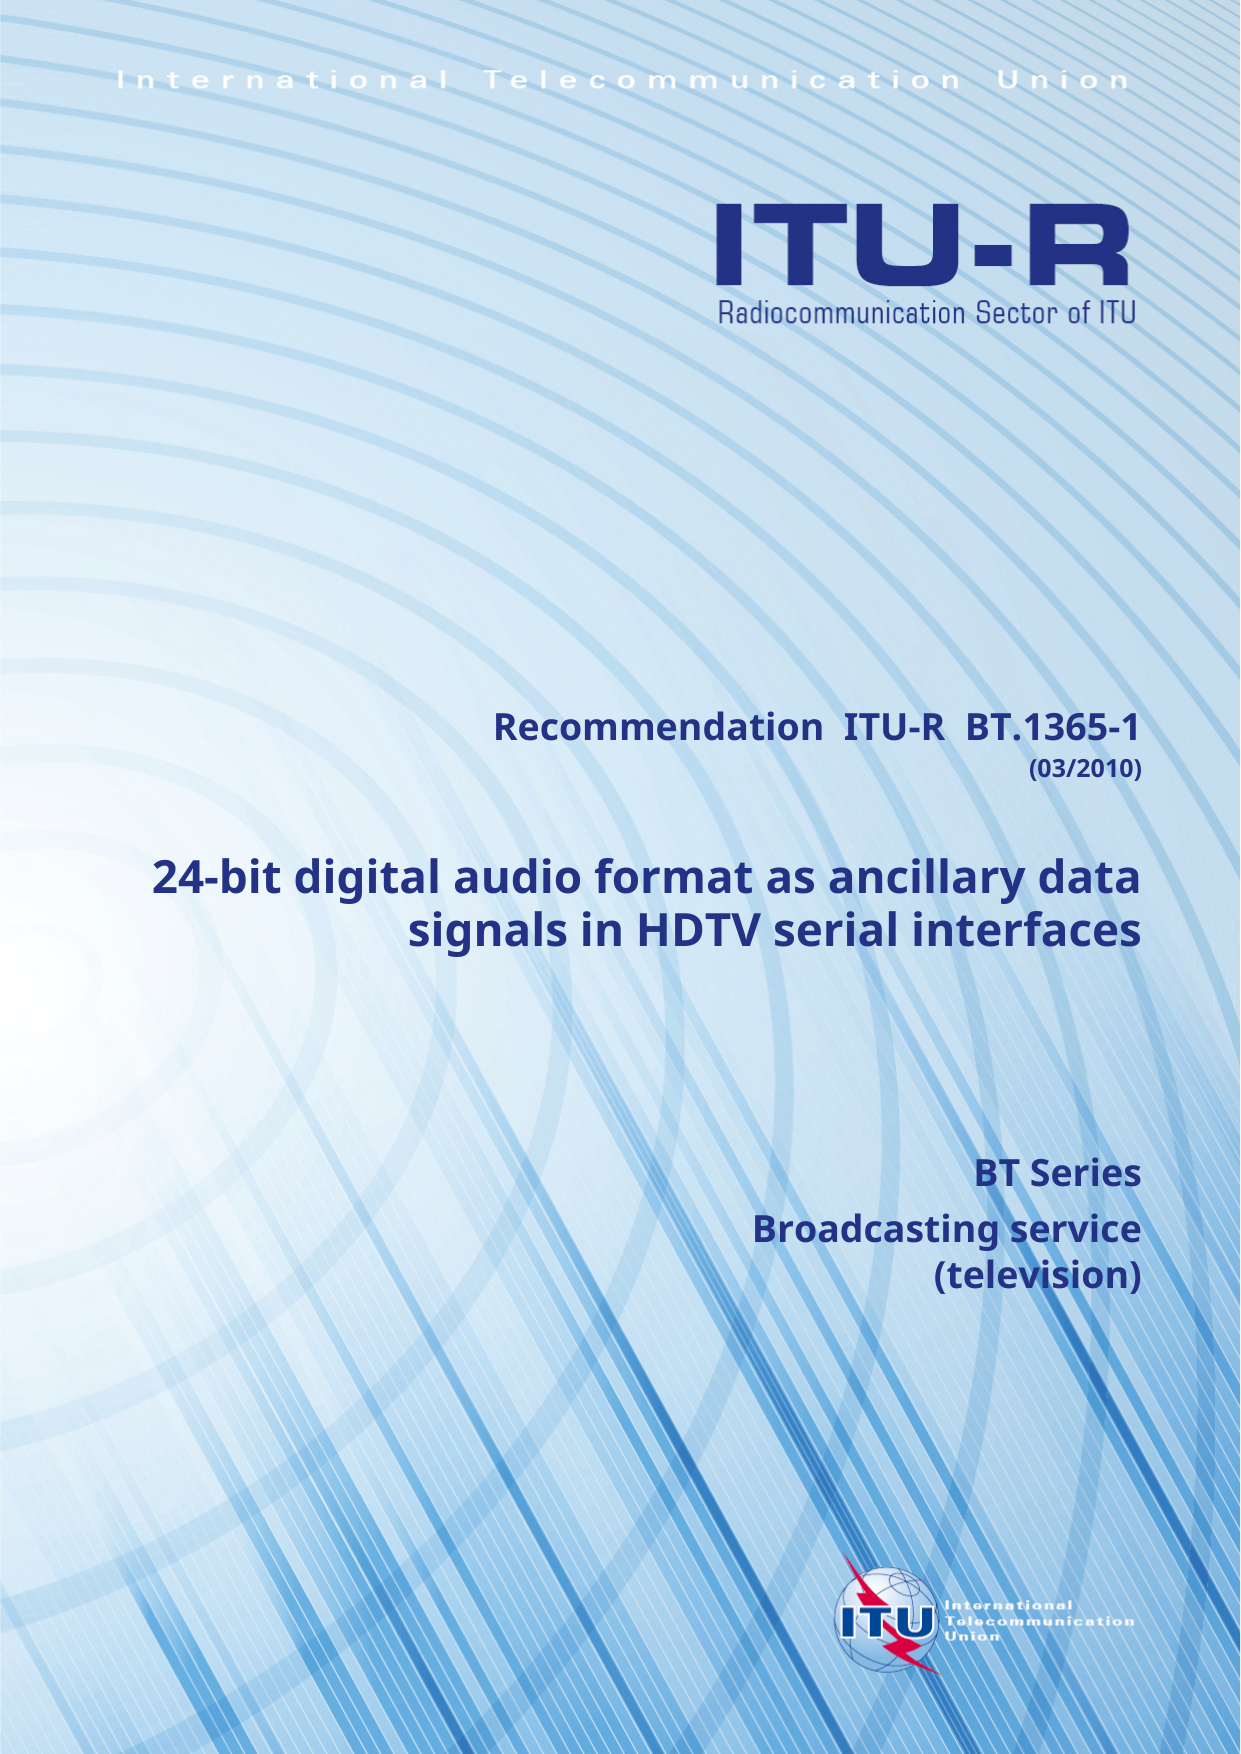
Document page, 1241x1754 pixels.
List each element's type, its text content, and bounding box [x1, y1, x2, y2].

table_cell BT Series Broadcasting service (television) [102, 1017, 1153, 1342]
picture [0, 0, 1241, 1754]
table_cell 24-bit digital audio format as ancillary data signals in HDTV serial interfaces [102, 784, 1153, 1017]
table_header Recommendation ITU-R BT.1365-1 (03/2010) [102, 609, 1153, 783]
